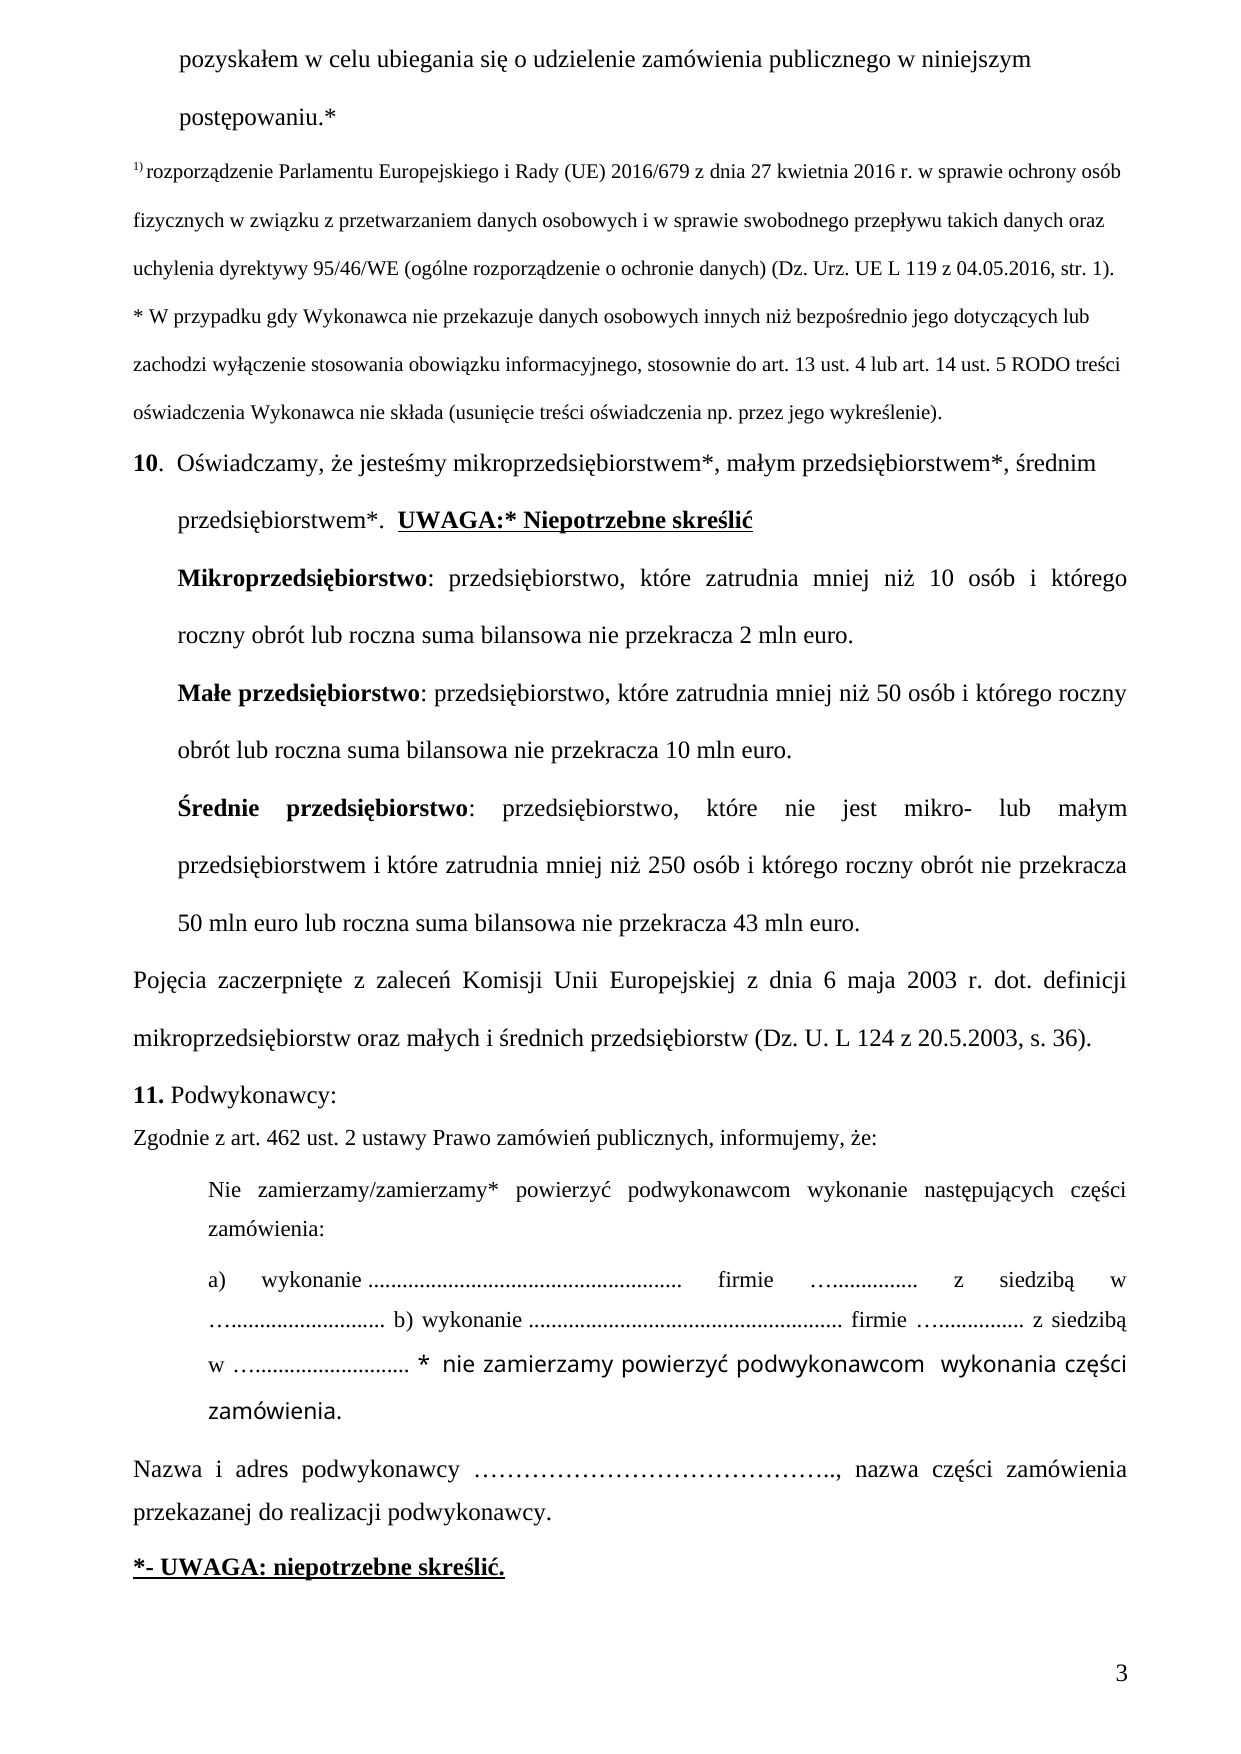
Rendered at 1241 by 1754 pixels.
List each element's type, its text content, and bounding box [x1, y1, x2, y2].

text przedsiębiorstwem*. UWAGA:* Niepotrzebne skreślić [133, 506, 1128, 534]
text Nie zamierzamy/zamierzamy* powierzyć podwykonawcom wykonanie następujących części zamówienia: [208, 1176, 1128, 1242]
text Średnie przedsiębiorstwo: przedsiębiorstwo, które nie jest mikro- lub małym przedsiębiorstwem i które zatrudnia mniej niż 250 osób i którego roczny obrót nie przekracza 50 mln euro lub roczna suma bilansowa nie przekracza 43 mln euro. [177, 793, 1128, 937]
text Pojęcia zaczerpnięte z zaleceń Komisji Unii Europejskiej z dnia 6 maja 2003 r. dot. definicji mikroprzedsiębiorstw oraz małych i średnich przedsiębiorstw (Dz. U. L 124 z 20.5.2003, s. 36). [133, 966, 1128, 1052]
text 11. Podwykonawcy: [133, 1081, 1128, 1109]
list * W przypadku gdy Wykonawca nie przekazuje danych osobowych innych niż bezpośrednio jego dotyczących lub zachodzi wyłączenie stosowania obowiązku informacyjnego, stosownie do art. 13 ust. 4 lub art. 14 ust. 5 RODO treści oświadczenia Wykonawca nie składa (usunięcie treści oświadczenia np. przez jego wykreślenie). [133, 304, 1128, 424]
text *- UWAGA: niepotrzebne skreślić. [133, 1552, 1128, 1581]
text Mikroprzedsiębiorstwo: przedsiębiorstwo, które zatrudnia mniej niż 10 osób i którego roczny obrót lub roczna suma bilansowa nie przekracza 2 mln euro. [177, 563, 1128, 649]
list pozyskałem w celu ubiegania się o udzielenie zamówienia publicznego w niniejszym [148, 44, 1128, 73]
text 10. Oświadczamy, że jesteśmy mikroprzedsiębiorstwem*, małym przedsiębiorstwem*, średnim [133, 448, 1128, 477]
text Małe przedsiębiorstwo: przedsiębiorstwo, które zatrudnia mniej niż 50 osób i którego roczny obrót lub roczna suma bilansowa nie przekracza 10 mln euro. [177, 678, 1128, 764]
list postępowaniu.* [148, 102, 1128, 131]
text Nazwa i adres podwykonawcy …………………………………….., nazwa części zamówienia przekazanej do realizacji podwykonawcy. [133, 1454, 1128, 1526]
list 1) rozporządzenie Parlamentu Europejskiego i Rady (UE) 2016/679 z dnia 27 kwietnia 2016 r. w sprawie ochrony osób fizycznych w związku z przetwarzaniem danych osobowych i w sprawie swobodnego przepływu takich danych oraz uchylenia dyrektywy 95/46/WE (ogólne rozporządzenie o ochronie danych) (Dz. Urz. UE L 119 z 04.05.2016, str. 1). [133, 159, 1128, 280]
text Zgodnie z art. 462 ust. 2 ustawy Prawo zamówień publicznych, informujemy, że: [133, 1124, 1128, 1150]
text a) wykonanie ....................................................... firmie …............... z siedzibą w …........................... b) wykonanie ....................................................... firmie …............... z siedzibą w …........................... * nie zamierzamy powierzyć podwykonawcom wykonania części zamówienia. [208, 1266, 1128, 1426]
